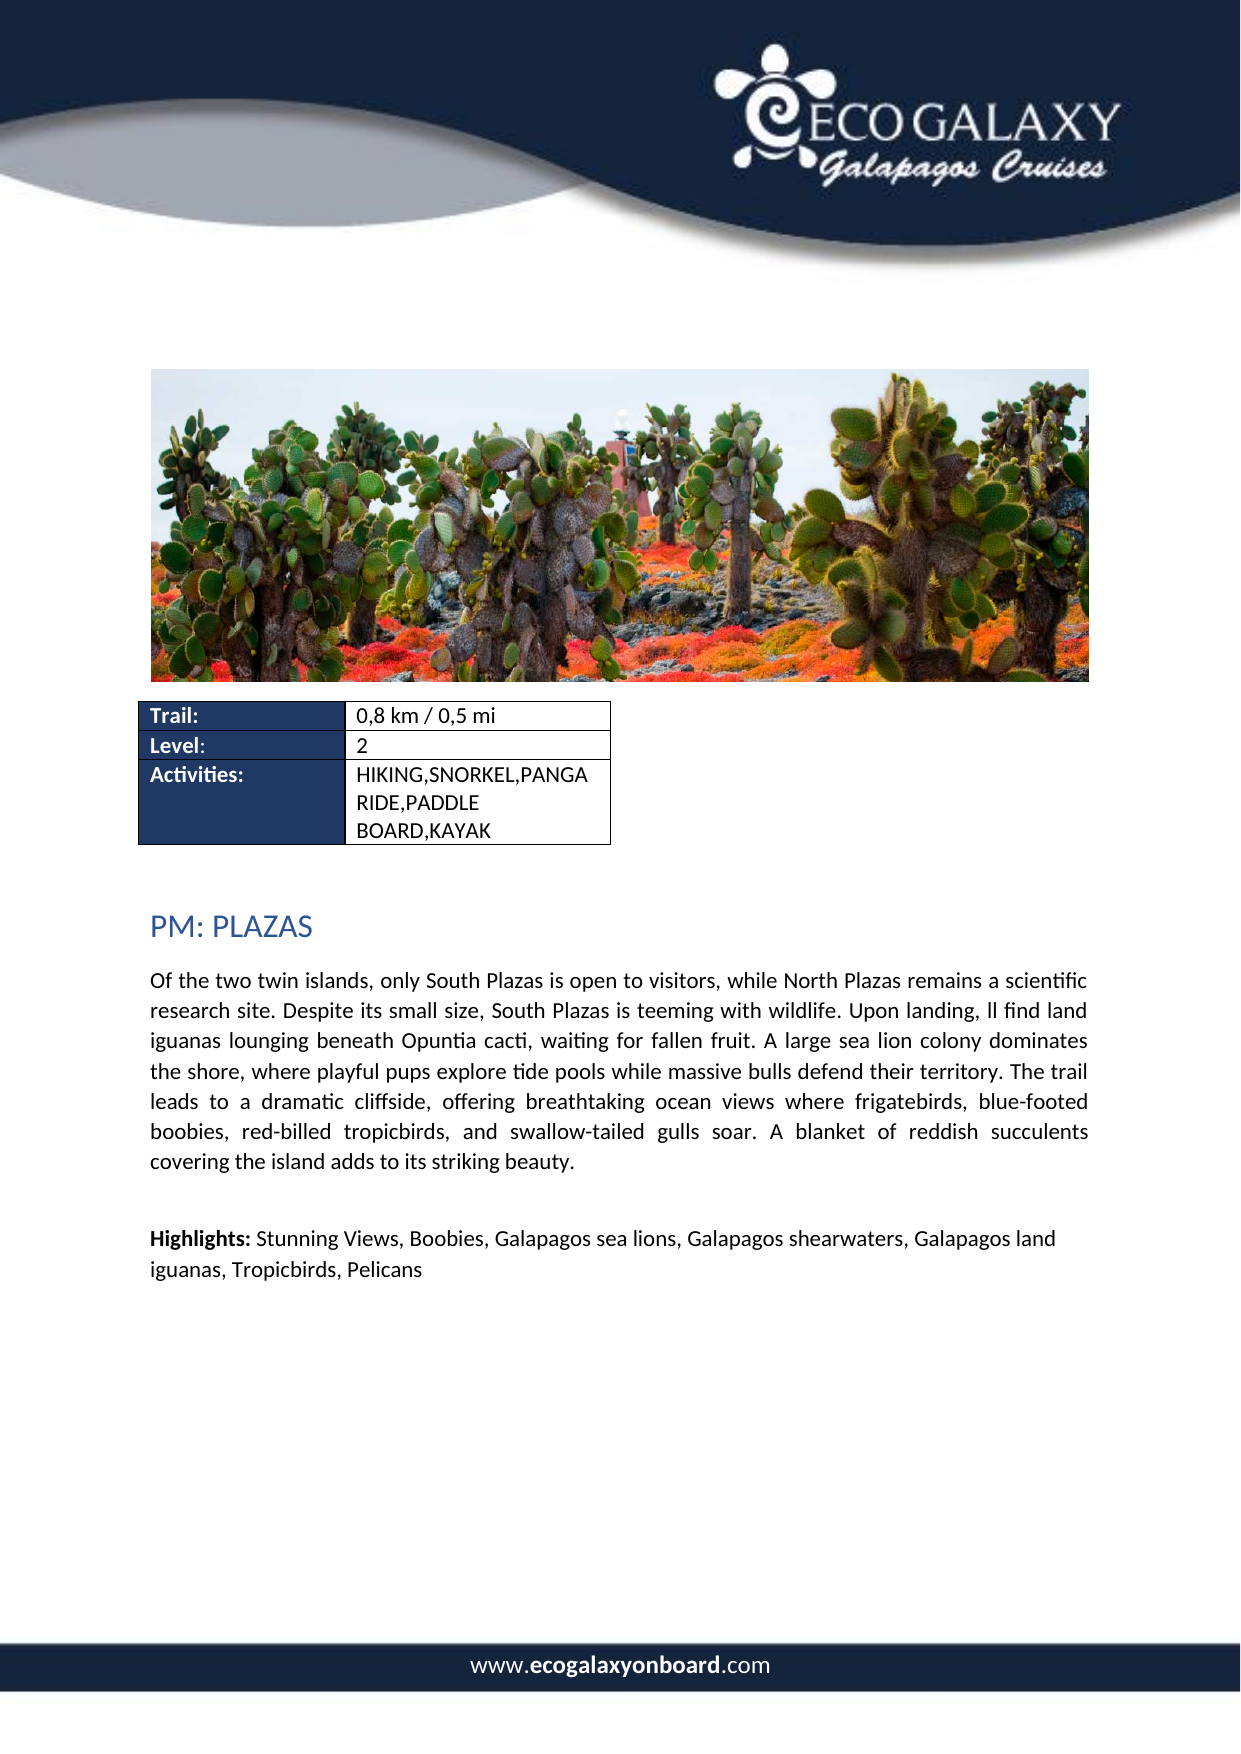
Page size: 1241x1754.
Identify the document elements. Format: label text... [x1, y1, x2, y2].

table_cell Activities: [139, 760, 344, 844]
table_header Trail: [139, 702, 344, 730]
table_cell 2 [346, 731, 610, 759]
text Highlights: Stunning Views, Boobies, Galapagos sea lions, Galapagos shearwaters, Galapagos land iguanas, Tropicbirds, Pelicans [150, 1224, 1090, 1283]
text Of the two twin islands, only South Plazas is open to visitors, while North Plazas remains a scientific research site. Despite its small size, South Plazas is teeming with wildlife. Upon landing, ll find land iguanas lounging beneath Opuntia cacti, waiting for fallen fruit. A large sea lion colony dominates the shore, where playful pups explore tide pools while massive bulls defend their territory. The trail leads to a dramatic cliffside, offering breathtaking ocean views where frigatebirds, blue-footed boobies, red-billed tropicbirds, and swallow-tailed gulls soar. A blanket of reddish succulents covering the island adds to its striking beauty. [150, 966, 1090, 1175]
text PM: PLAZAS [150, 906, 1090, 946]
picture [0, 1604, 1241, 1732]
picture [0, 0, 1241, 302]
table_cell HIKING,SNORKEL,PANGA RIDE,PADDLE BOARD,KAYAK [346, 760, 610, 844]
table_header 0,8 km / 0,5 mi [346, 702, 610, 730]
table_cell Level: [139, 731, 344, 759]
picture [151, 369, 1089, 682]
